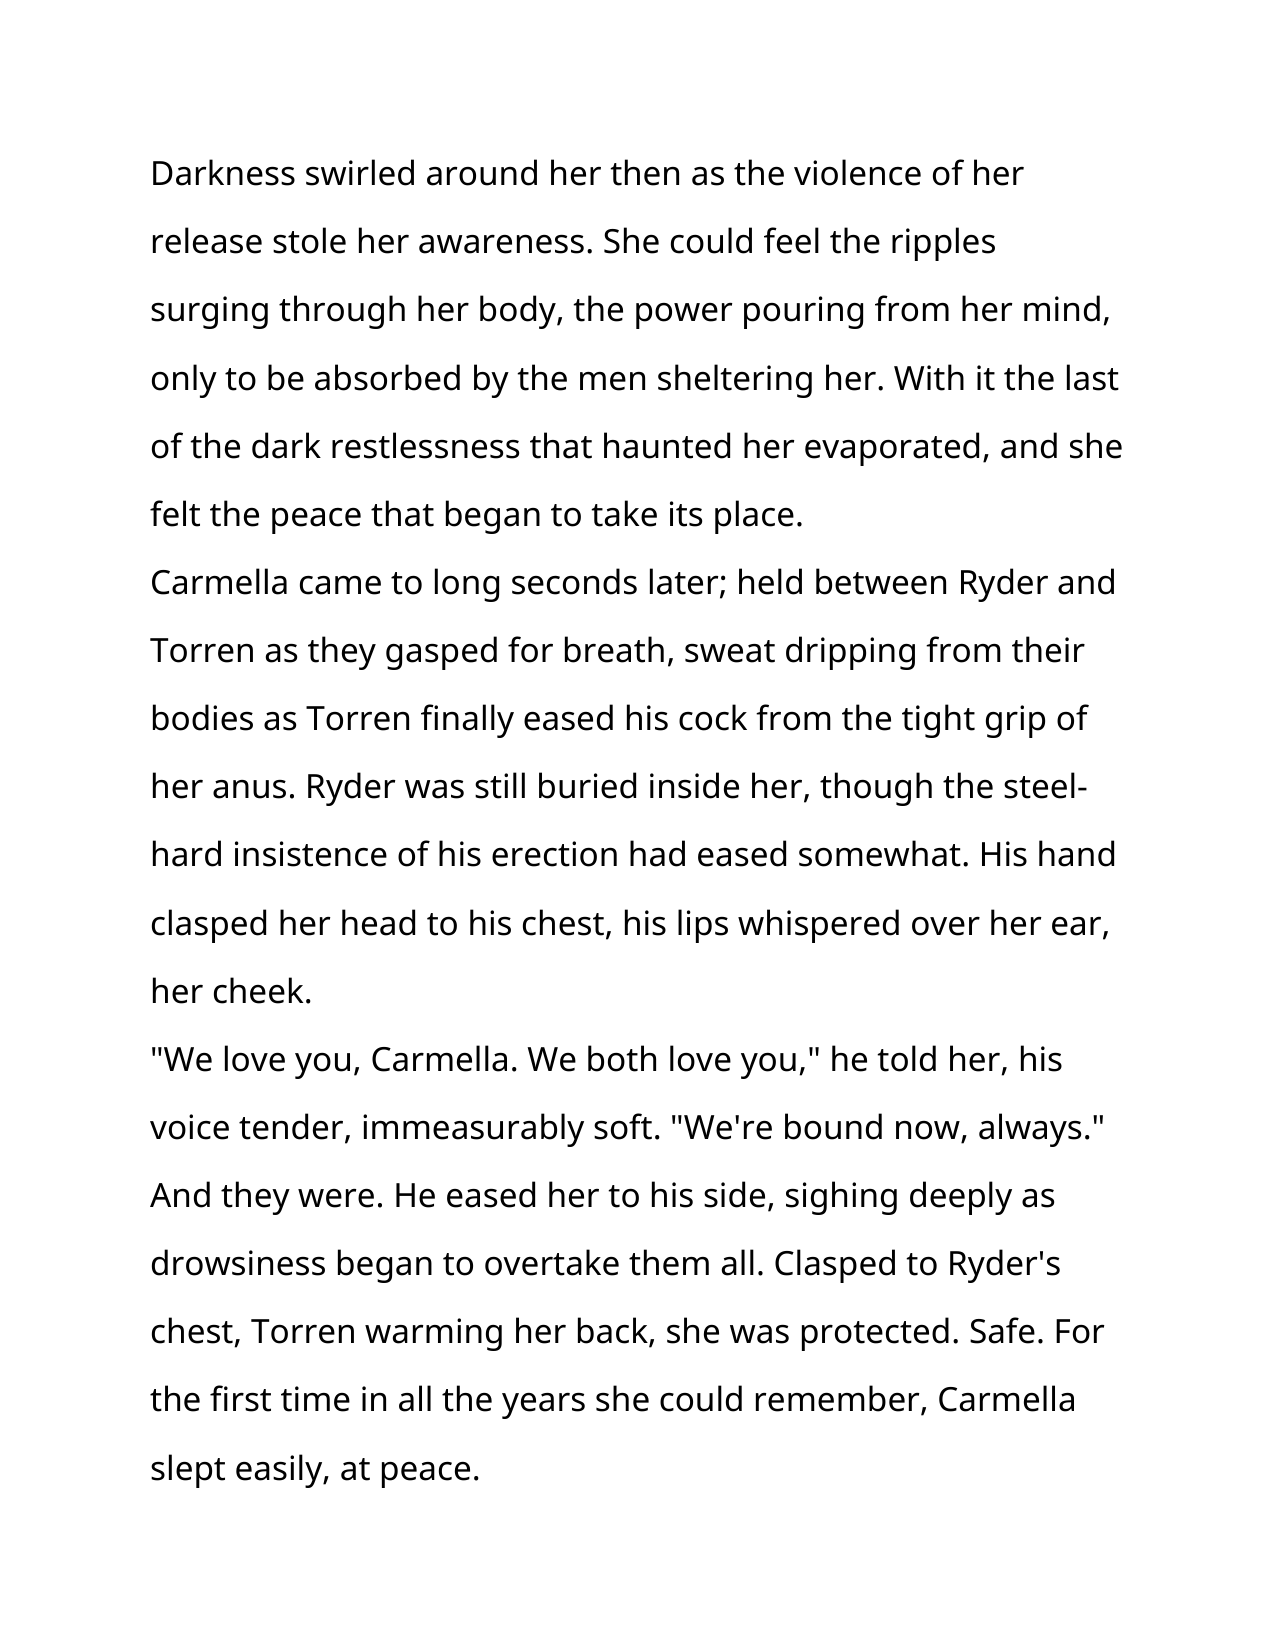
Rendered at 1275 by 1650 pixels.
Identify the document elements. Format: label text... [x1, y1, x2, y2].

text Darkness swirled around her then as the violence of her release stole her awareness. She could feel the ripples surging through her body, the power pouring from her mind, only to be absorbed by the men sheltering her. With it the last of the dark restlessness that haunted her evaporated, and she felt the peace that began to take its place. [150, 150, 1125, 536]
text And they were. He eased her to his side, sighing deeply as drowsiness began to overtake them all. Clasped to Ryder's chest, Torren warming her back, she was protected. Safe. For the first time in all the years she could remember, Carmella slept easily, at peace. [150, 1172, 1125, 1490]
text Carmella came to long seconds later; held between Ryder and Torren as they gasped for breath, sweat dripping from their bodies as Torren finally eased his cock from the tight grip of her anus. Ryder was still buried inside her, though the steel-hard insistence of his erection had eased somewhat. His hand clasped her head to his chest, his lips whispered over her ear, her cheek. [150, 559, 1125, 1013]
text "We love you, Carmella. We both love you," he told her, his voice tender, immeasurably soft. "We're bound now, always." [150, 1036, 1125, 1149]
